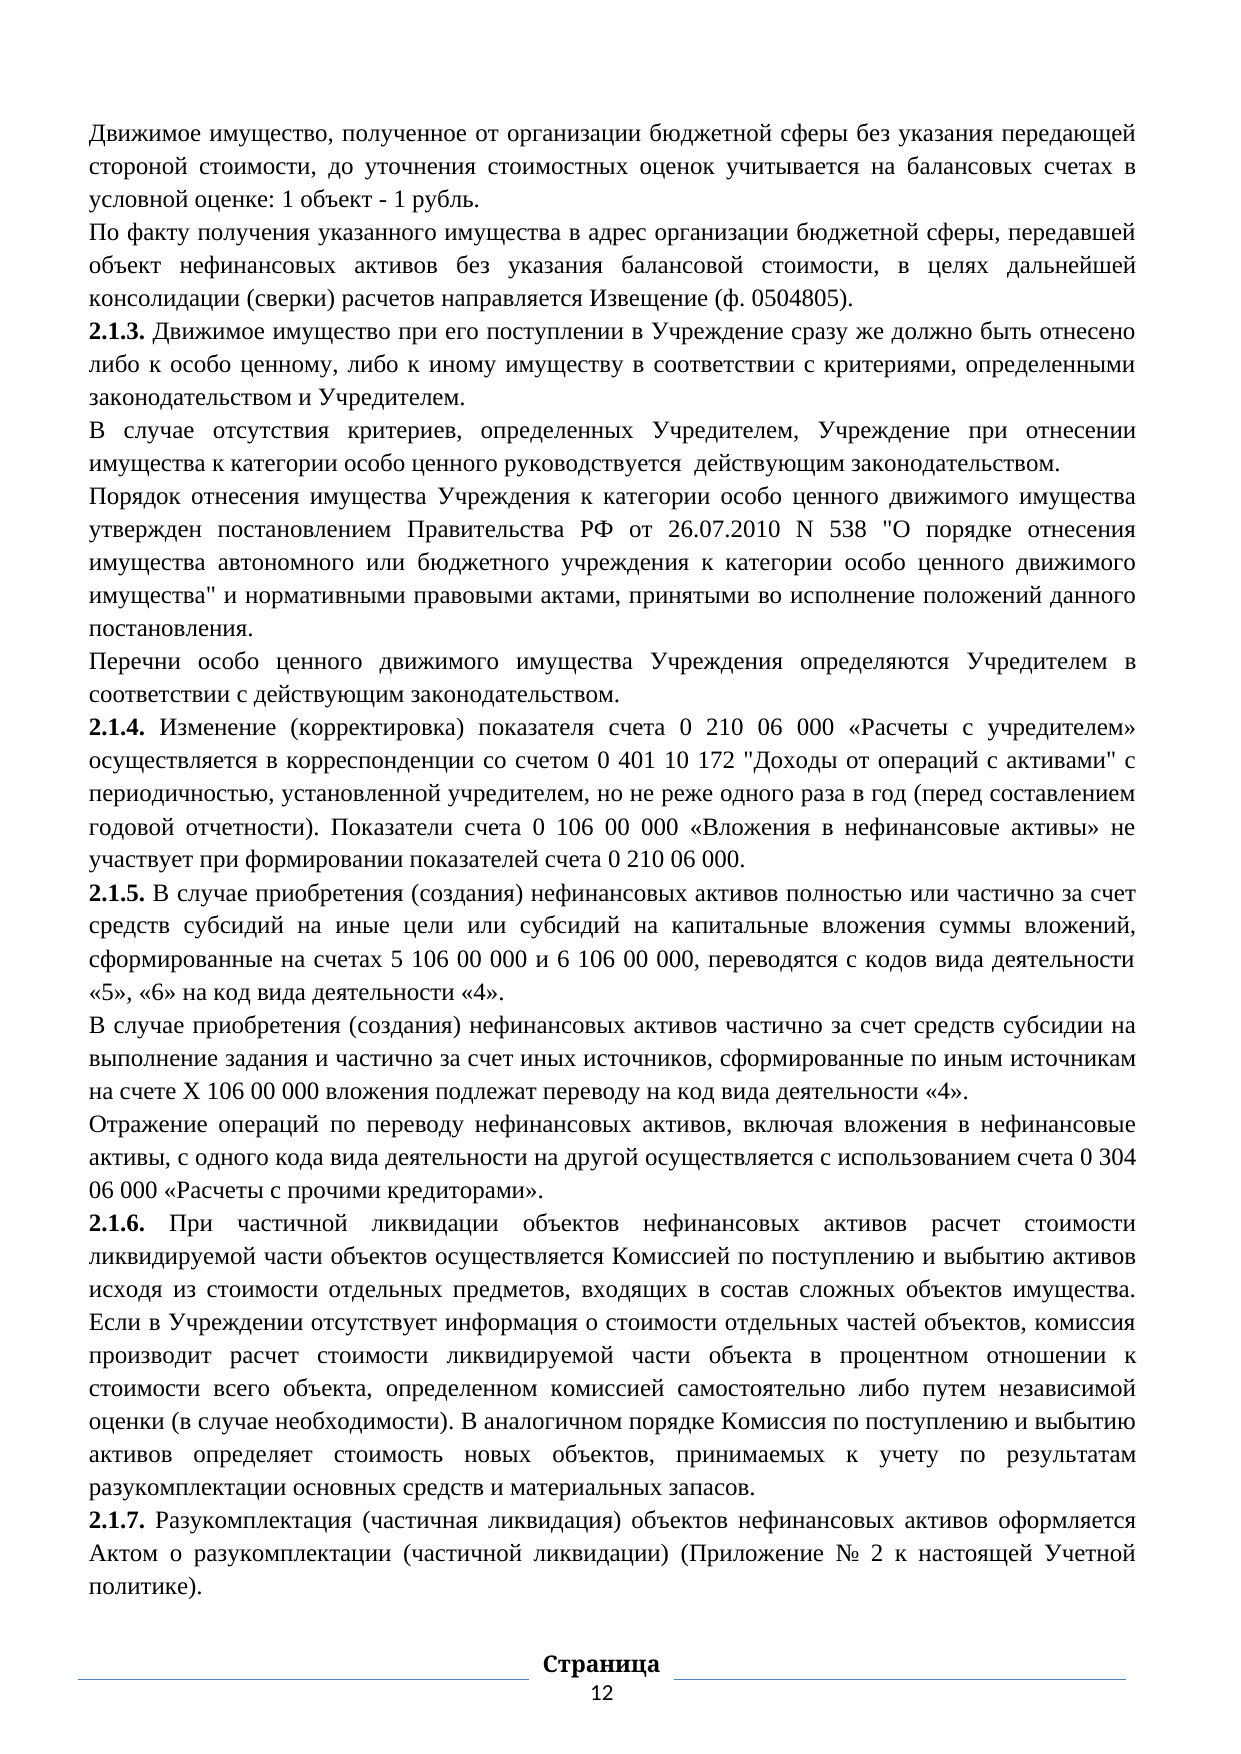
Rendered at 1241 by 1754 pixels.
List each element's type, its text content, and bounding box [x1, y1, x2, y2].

text 2.1.6. При частичной ликвидации объектов нефинансовых активов расчет стоимости ликвидируемой части объектов осуществляется Комиссией по поступлению и выбытию активов исходя из стоимости отдельных предметов, входящих в состав сложных объектов имущества. Если в Учреждении отсутствует информация о стоимости отдельных частей объектов, комиссия производит расчет стоимости ликвидируемой части объекта в процентном отношении к стоимости всего объекта, определенном комиссией самостоятельно либо путем независимой оценки (в случае необходимости). В аналогичном порядке Комиссия по поступлению и выбытию активов определяет стоимость новых объектов, принимаемых к учету по результатам разукомплектации основных средств и материальных запасов. [89, 1208, 1137, 1501]
text 2.1.5. В случае приобретения (создания) нефинансовых активов полностью или частично за счет средств субсидий на иные цели или субсидий на капитальные вложения суммы вложений, сформированные на счетах 5 106 00 000 и 6 106 00 000, переводятся с кодов вида деятельности «5», «6» на код вида деятельности «4». [89, 878, 1137, 1005]
text 2.1.4. Изменение (корректировка) показателя счета 0 210 06 000 «Расчеты с учредителем» осуществляется в корреспонденции со счетом 0 401 10 172 "Доходы от операций с активами" с периодичностью, установленной учредителем, но не реже одного раза в год (перед составлением годовой отчетности). Показатели счета 0 106 00 000 «Вложения в нефинансовые активы» не участвует при формировании показателей счета 0 210 06 000. [89, 712, 1137, 873]
text 2.1.7. Разукомплектация (частичная ликвидация) объектов нефинансовых активов оформляется Актом о разукомплектации (частичной ликвидации) (Приложение № 2 к настоящей Учетной политике). [89, 1505, 1137, 1600]
text В случае приобретения (создания) нефинансовых активов частично за счет средств субсидии на выполнение задания и частично за счет иных источников, сформированные по иным источникам на счете Х 106 00 000 вложения подлежат переводу на код вида деятельности «4». [89, 1010, 1137, 1104]
text Движимое имущество, полученное от организации бюджетной сферы без указания передающей стороной стоимости, до уточнения стоимостных оценок учитывается на балансовых счетах в условной оценке: 1 объект - 1 рубль. [89, 118, 1137, 213]
text По факту получения указанного имущества в адрес организации бюджетной сферы, передавшей объект нефинансовых активов без указания балансовой стоимости, в целях дальнейшей консолидации (сверки) расчетов направляется Извещение (ф. 0504805). [89, 217, 1137, 312]
text В случае отсутствия критериев, определенных Учредителем, Учреждение при отнесении имущества к категории особо ценного руководствуется действующим законодательством. [89, 415, 1137, 477]
text Порядок отнесения имущества Учреждения к категории особо ценного движимого имущества утвержден постановлением Правительства РФ от 26.07.2010 N 538 "О порядке отнесения имущества автономного или бюджетного учреждения к категории особо ценного движимого имущества" и нормативными правовыми актами, принятыми во исполнение положений данного постановления. [89, 481, 1137, 642]
text Отражение операций по переводу нефинансовых активов, включая вложения в нефинансовые активы, с одного кода вида деятельности на другой осуществляется с использованием счета 0 304 06 000 «Расчеты с прочими кредиторами». [89, 1109, 1137, 1203]
text 2.1.3. Движимое имущество при его поступлении в Учреждение сразу же должно быть отнесено либо к особо ценному, либо к иному имуществу в соответствии с критериями, определенными законодательством и Учредителем. [89, 316, 1137, 411]
text Перечни особо ценного движимого имущества Учреждения определяются Учредителем в соответствии с действующим законодательством. [89, 646, 1137, 708]
